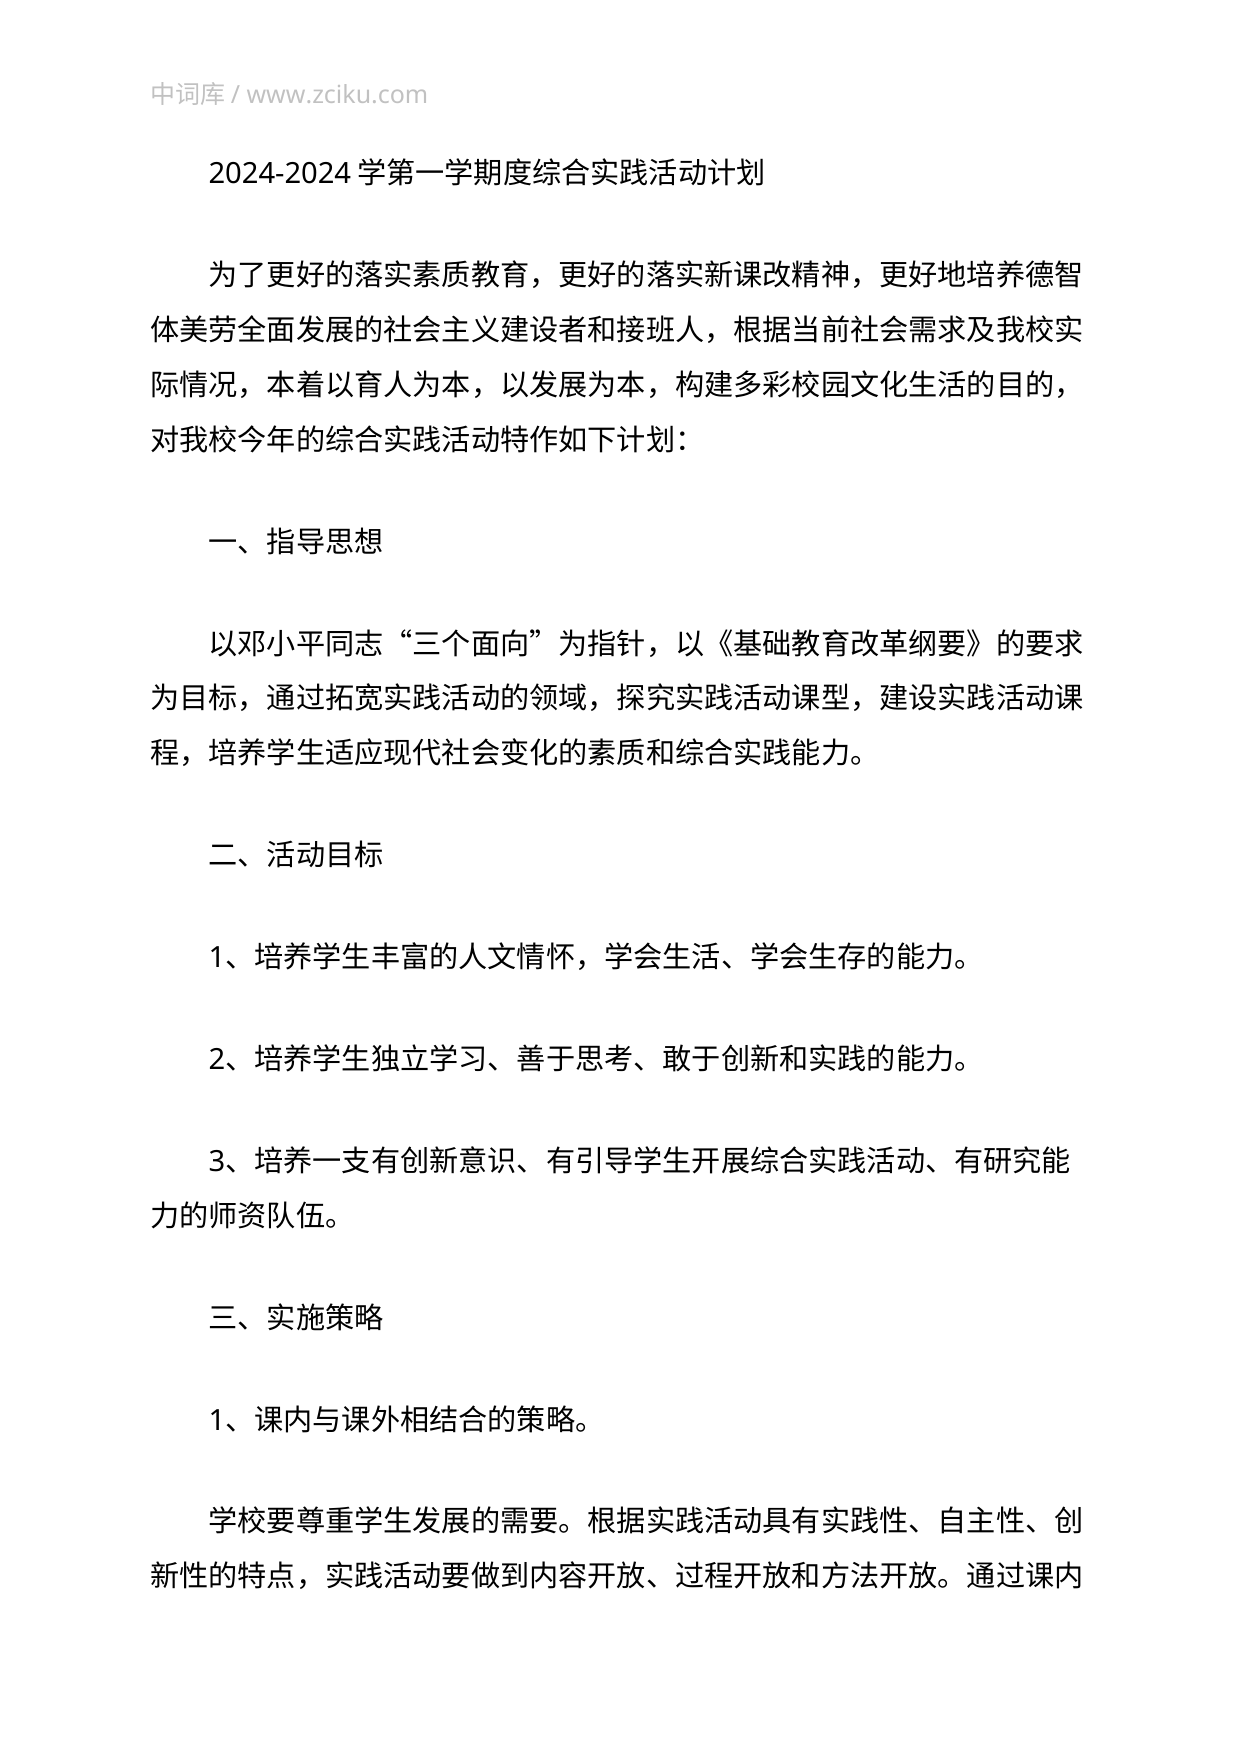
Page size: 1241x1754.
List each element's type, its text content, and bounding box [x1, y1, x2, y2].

text 1、课内与课外相结合的策略。 [150, 1396, 1090, 1438]
text 2024-2024学第一学期度综合实践活动计划 [150, 150, 1090, 192]
text 二、活动目标 [150, 832, 1090, 874]
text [150, 1498, 1090, 1595]
text 1、培养学生丰富的人文情怀，学会生活、学会生存的能力。 [150, 933, 1090, 976]
text 一、指导思想 [150, 518, 1090, 561]
text 三、实施策略 [150, 1294, 1090, 1337]
text 为了更好的落实素质教育，更好的落实新课改精神，更好地培养德智体美劳全面发展的社会主义建设者和接班人，根据当前社会需求及我校实际情况，本着以育人为本，以发展为本，构建多彩校园文化生活的目的，对我校今年的综合实践活动特作如下计划： [150, 252, 1090, 459]
text 以邓小平同志“三个面向”为指针，以《基础教育改革纲要》的要求为目标，通过拓宽实践活动的领域，探究实践活动课型，建设实践活动课程，培养学生适应现代社会变化的素质和综合实践能力。 [150, 620, 1090, 772]
text 2、培养学生独立学习、善于思考、敢于创新和实践的能力。 [150, 1036, 1090, 1078]
text 3、培养一支有创新意识、有引导学生开展综合实践活动、有研究能力的师资队伍。 [150, 1137, 1090, 1235]
